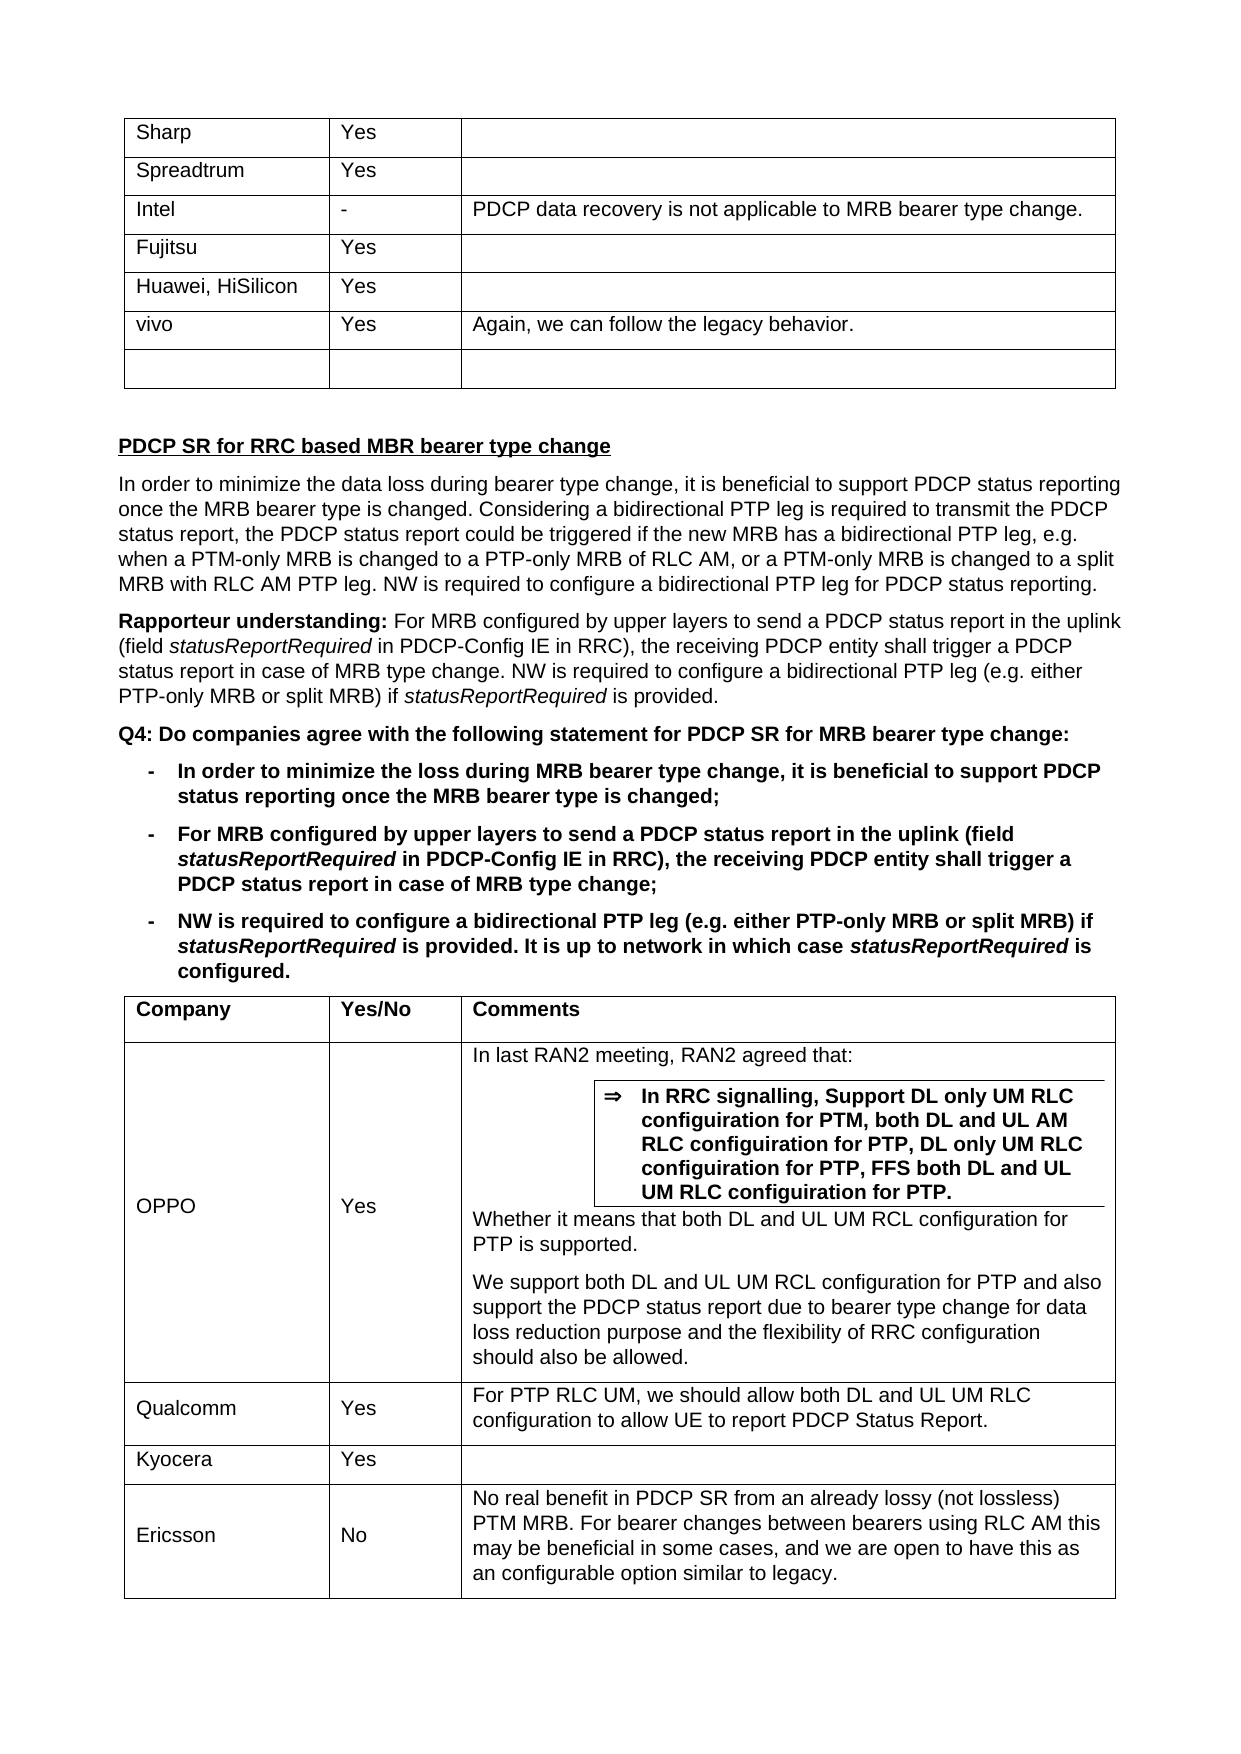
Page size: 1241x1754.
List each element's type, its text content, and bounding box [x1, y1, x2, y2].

table_cell Intel [125, 196, 329, 234]
table_cell Yes [330, 119, 461, 157]
table_cell [462, 350, 1115, 388]
table_cell vivo [125, 312, 329, 349]
table_cell Yes [330, 158, 461, 195]
table_cell No [330, 1485, 461, 1597]
table_cell Ericsson [125, 1485, 329, 1597]
table_cell Yes [330, 1043, 461, 1382]
table_cell In last RAN2 meeting, RAN2 agreed that: In RRC signalling, Support DL only UM RLC configuiration for PTM, both DL and UL AM RLC configuiration for PTP, DL only UM RLC configuiration for PTP, FFS both DL and UL UM RLC configuiration for PTP. Whether it means that both DL and UL UM RCL configuration for PTP is supported. We support both DL and UL UM RCL configuration for PTP and also support the PDCP status report due to bearer type change for data loss reduction purpose and the flexibility of RRC configuration should also be allowed. [462, 1043, 1115, 1382]
table_cell Yes [330, 1383, 461, 1445]
table_cell [330, 350, 461, 388]
table_header Yes/No [330, 997, 461, 1042]
table_cell Kyocera [125, 1446, 329, 1484]
table_cell [462, 235, 1115, 272]
table_cell Yes [330, 1446, 461, 1484]
table_cell Fujitsu [125, 235, 329, 272]
table_cell Yes [330, 312, 461, 349]
table_header Company [125, 997, 329, 1042]
table_cell [462, 119, 1115, 157]
table_cell For PTP RLC UM, we should allow both DL and UL UM RLC configuration to allow UE to report PDCP Status Report. [462, 1383, 1115, 1445]
table_cell Yes [330, 235, 461, 272]
table_cell Huawei, HiSilicon [125, 273, 329, 311]
text - In order to minimize the loss during MRB bearer type change, it is beneficial to support PDCP status reporting once the MRB bearer type is changed; [148, 759, 1122, 809]
text - NW is required to configure a bidirectional PTP leg (e.g. either PTP-only MRB or split MRB) if statusReportRequired is provided. It is up to network in which case statusReportRequired is configured. [148, 909, 1122, 984]
table_cell Yes [330, 273, 461, 311]
text - For MRB configured by upper layers to send a PDCP status report in the uplink (field statusReportRequired in PDCP-Config IE in RRC), the receiving PDCP entity shall trigger a PDCP status report in case of MRB type change; [148, 821, 1122, 896]
table_cell Sharp [125, 119, 329, 157]
table_cell Again, we can follow the legacy behavior. [462, 312, 1115, 349]
table_cell PDCP data recovery is not applicable to MRB bearer type change. [462, 196, 1115, 234]
text Rapporteur understanding: For MRB configured by upper layers to send a PDCP status report in the uplink (field statusReportRequired in PDCP-Config IE in RRC), the receiving PDCP entity shall trigger a PDCP status report in case of MRB type change. NW is required to configure a bidirectional PTP leg (e.g. either PTP-only MRB or split MRB) if statusReportRequired is provided. [118, 609, 1122, 709]
table_header Comments [462, 997, 1115, 1042]
text In order to minimize the data loss during bearer type change, it is beneficial to support PDCP status reporting once the MRB bearer type is changed. Considering a bidirectional PTP leg is required to transmit the PDCP status report, the PDCP status report could be triggered if the new MRB has a bidirectional PTP leg, e.g. when a PTM-only MRB is changed to a PTP-only MRB of RLC AM, or a PTM-only MRB is changed to a split MRB with RLC AM PTP leg. NW is required to configure a bidirectional PTP leg for PDCP status reporting. [118, 471, 1122, 596]
table_cell [462, 1446, 1115, 1484]
text PDCP SR for RRC based MBR bearer type change [118, 434, 1122, 459]
table_cell [125, 350, 329, 388]
table_cell [462, 273, 1115, 311]
text Q4: Do companies agree with the following statement for PDCP SR for MRB bearer type change: [118, 721, 1122, 746]
table_cell No real benefit in PDCP SR from an already lossy (not lossless) PTM MRB. For bearer changes between bearers using RLC AM this may be beneficial in some cases, and we are open to have this as an configurable option similar to legacy. [462, 1485, 1115, 1597]
table_cell Qualcomm [125, 1383, 329, 1445]
table_cell OPPO [125, 1043, 329, 1382]
table_cell Spreadtrum [125, 158, 329, 195]
table_cell [462, 158, 1115, 195]
table_cell - [330, 196, 461, 234]
